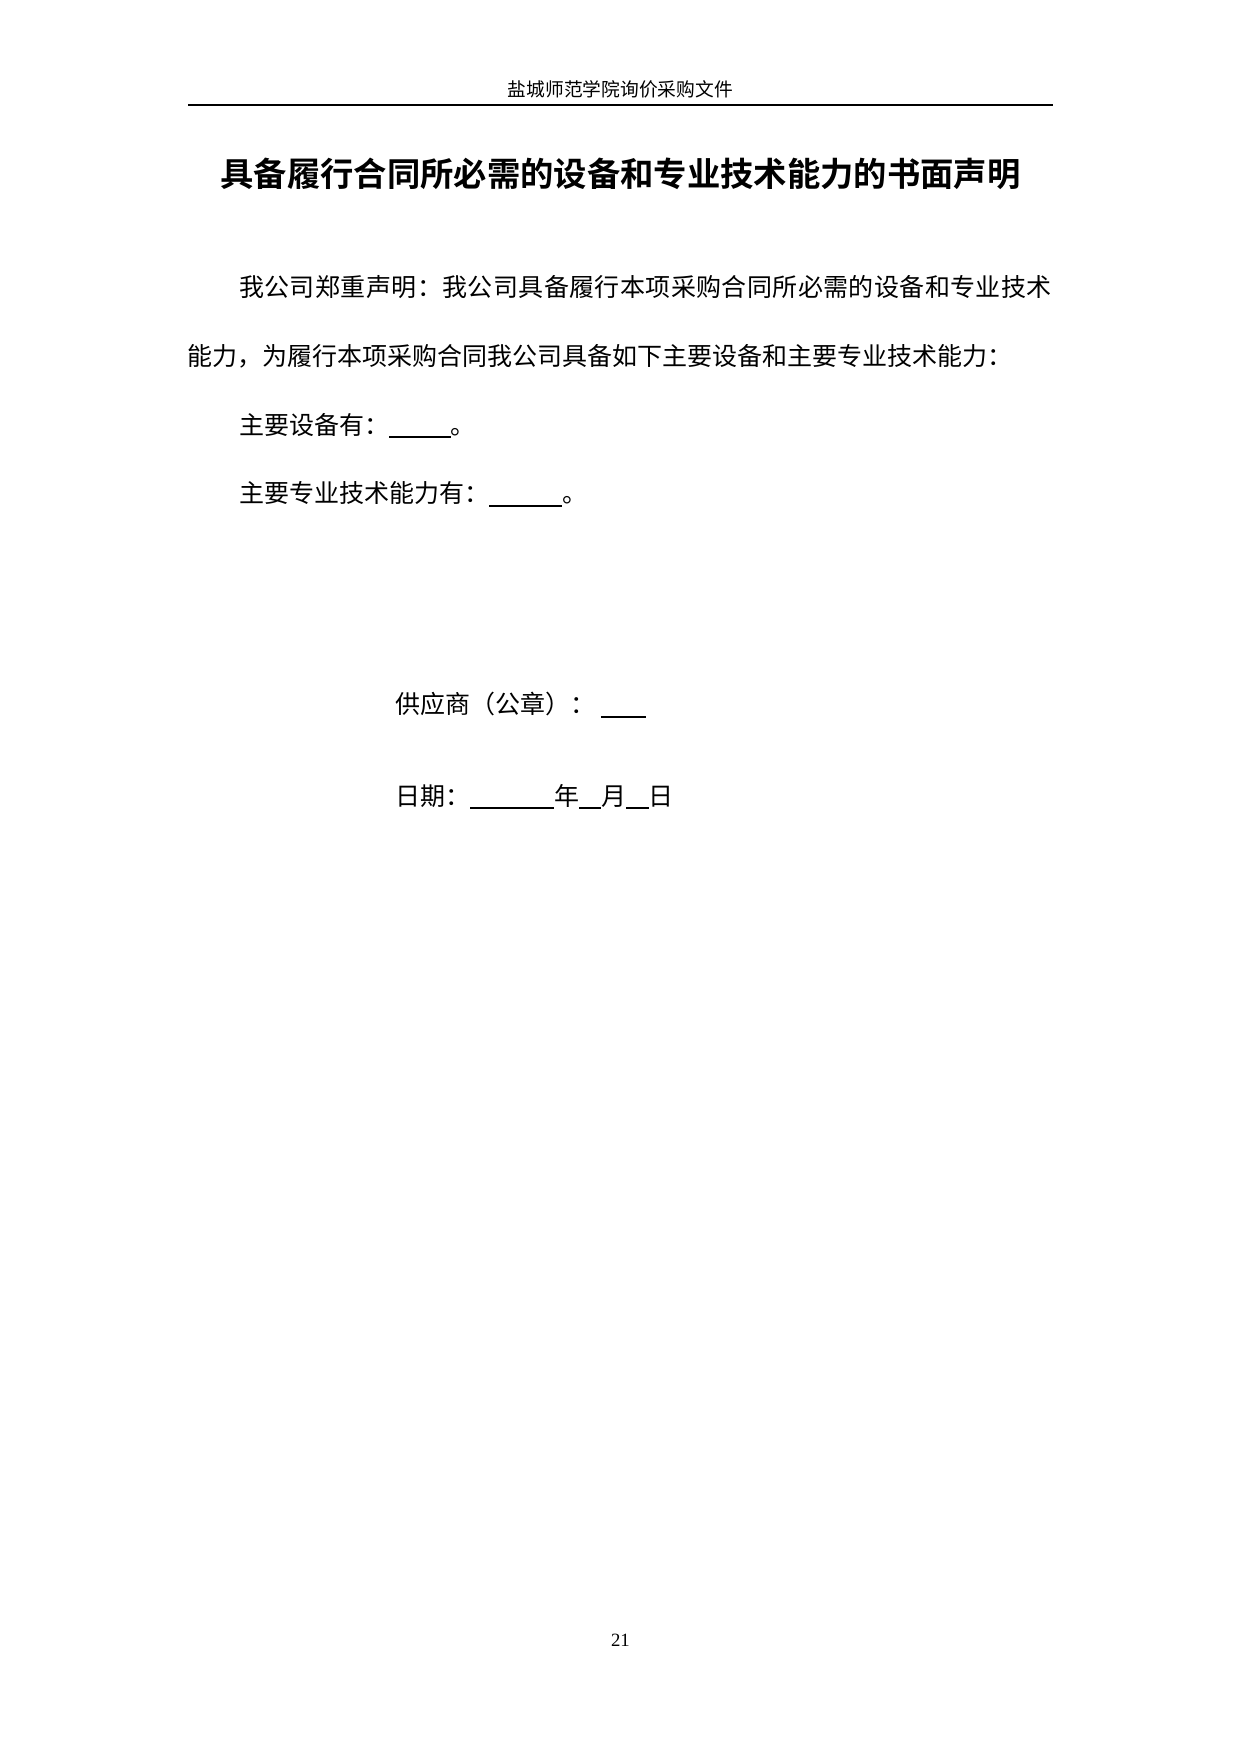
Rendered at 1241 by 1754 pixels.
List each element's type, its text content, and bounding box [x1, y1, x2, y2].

text 具备履行合同所必需的设备和专业技术能力的书面声明 [187, 150, 1053, 196]
text 主要专业技术能力有： 。 [187, 448, 1053, 517]
text 日期：______年 月 日 [187, 769, 1053, 814]
text 我公司郑重声明：我公司具备履行本项采购合同所必需的设备和专业技术能力，为履行本项采购合同我公司具备如下主要设备和主要专业技术能力： [187, 242, 1053, 379]
text 供应商（公章）： [187, 677, 1053, 723]
text 主要设备有： 。 [187, 379, 1053, 448]
